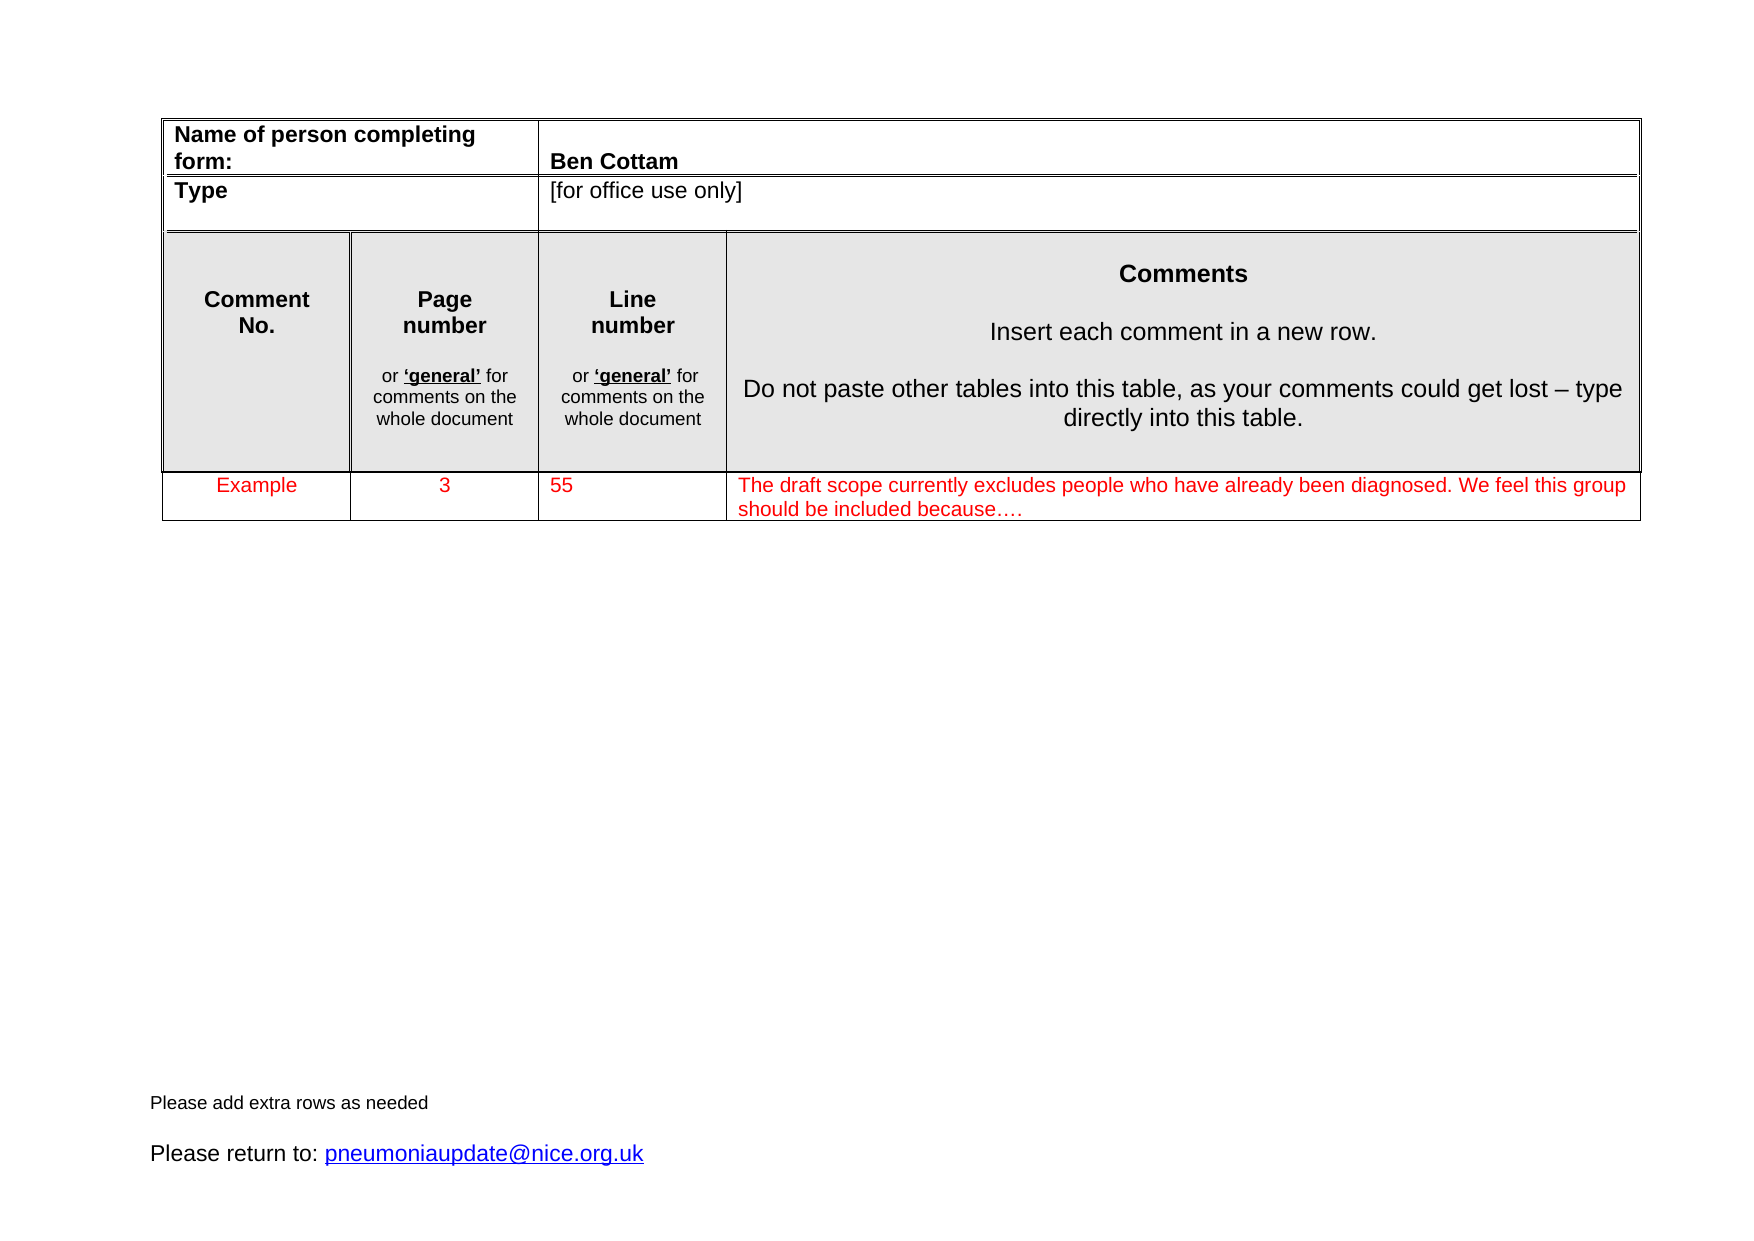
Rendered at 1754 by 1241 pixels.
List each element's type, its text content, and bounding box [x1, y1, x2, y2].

table_cell Type [163, 174, 538, 230]
table_cell Line number or ‘general’ for comments on the whole document [539, 233, 726, 471]
table_cell Name of person completing form: [164, 121, 538, 174]
table_cell Page number or ‘general’ for comments on the whole document [352, 233, 538, 471]
table_cell [for office use only] [539, 174, 1640, 230]
table_cell 55 [539, 473, 726, 520]
table_cell Ben Cottam [539, 121, 1639, 174]
table_cell Example [163, 473, 350, 520]
table_cell Comments Insert each comment in a new row. Do not paste other tables into this table, as your comments could get lost – type directly into this table. [727, 230, 1639, 471]
table_cell 3 [351, 473, 538, 520]
table_cell The draft scope currently excludes people who have already been diagnosed. We feel this group should be included because…. [727, 473, 1640, 520]
table_cell Comment No. [164, 230, 349, 471]
